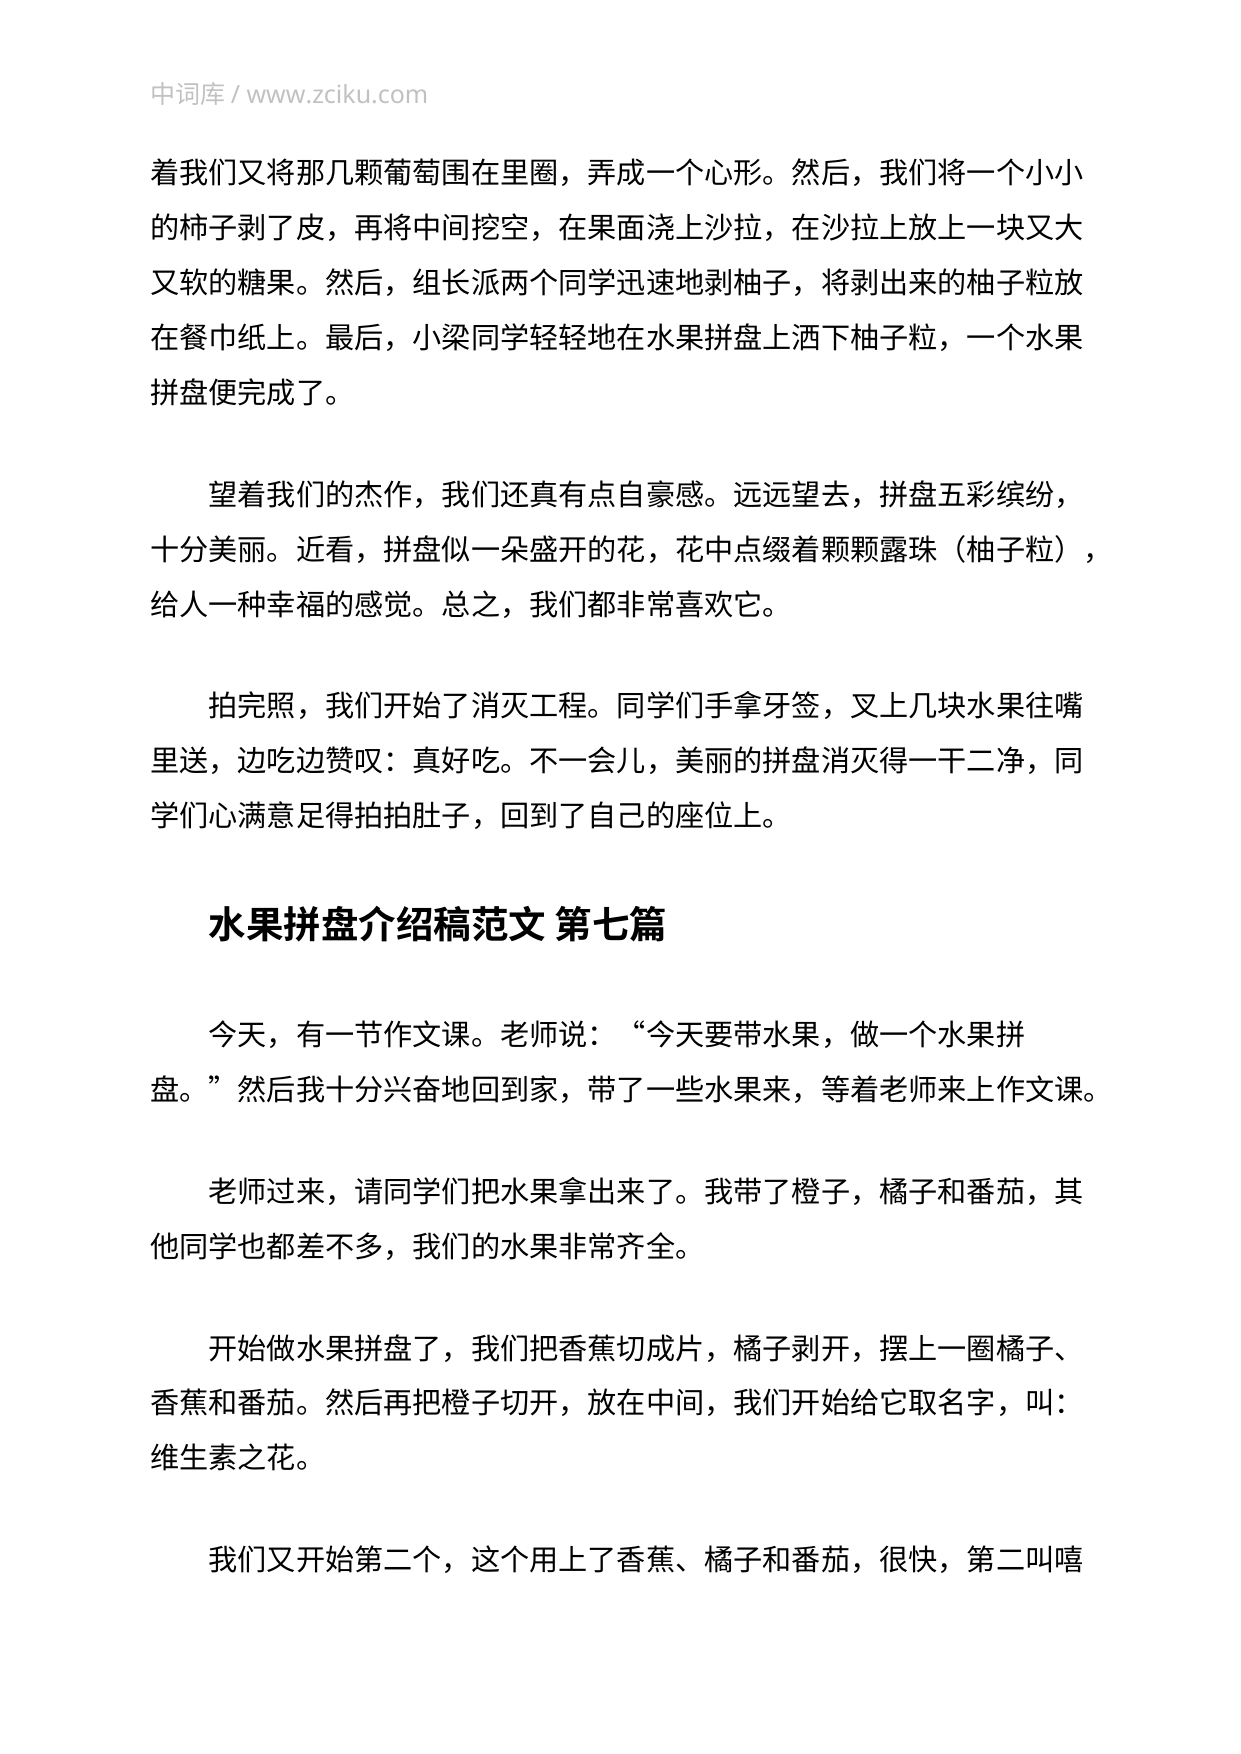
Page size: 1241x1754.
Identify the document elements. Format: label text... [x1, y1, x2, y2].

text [150, 1537, 1090, 1579]
text 老师过来，请同学们把水果拿出来了。我带了橙子，橘子和番茄，其他同学也都差不多，我们的水果非常齐全。 [150, 1168, 1090, 1266]
text 望着我们的杰作，我们还真有点自豪感。远远望去，拼盘五彩缤纷，十分美丽。近看，拼盘似一朵盛开的花，花中点缀着颗颗露珠（柚子粒），给人一种幸福的感觉。总之，我们都非常喜欢它。 [150, 471, 1090, 623]
text 水果拼盘介绍稿范文 第七篇 [150, 894, 1090, 949]
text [150, 150, 1090, 412]
text 今天，有一节作文课。老师说：“今天要带水果，做一个水果拼盘。”然后我十分兴奋地回到家，带了一些水果来，等着老师来上作文课。 [150, 1012, 1090, 1109]
text 开始做水果拼盘了，我们把香蕉切成片，橘子剥开，摆上一圈橘子、香蕉和番茄。然后再把橙子切开，放在中间，我们开始给它取名字，叫：维生素之花。 [150, 1325, 1090, 1477]
text 拍完照，我们开始了消灭工程。同学们手拿牙签，叉上几块水果往嘴里送，边吃边赞叹：真好吃。不一会儿，美丽的拼盘消灭得一干二净，同学们心满意足得拍拍肚子，回到了自己的座位上。 [150, 683, 1090, 835]
